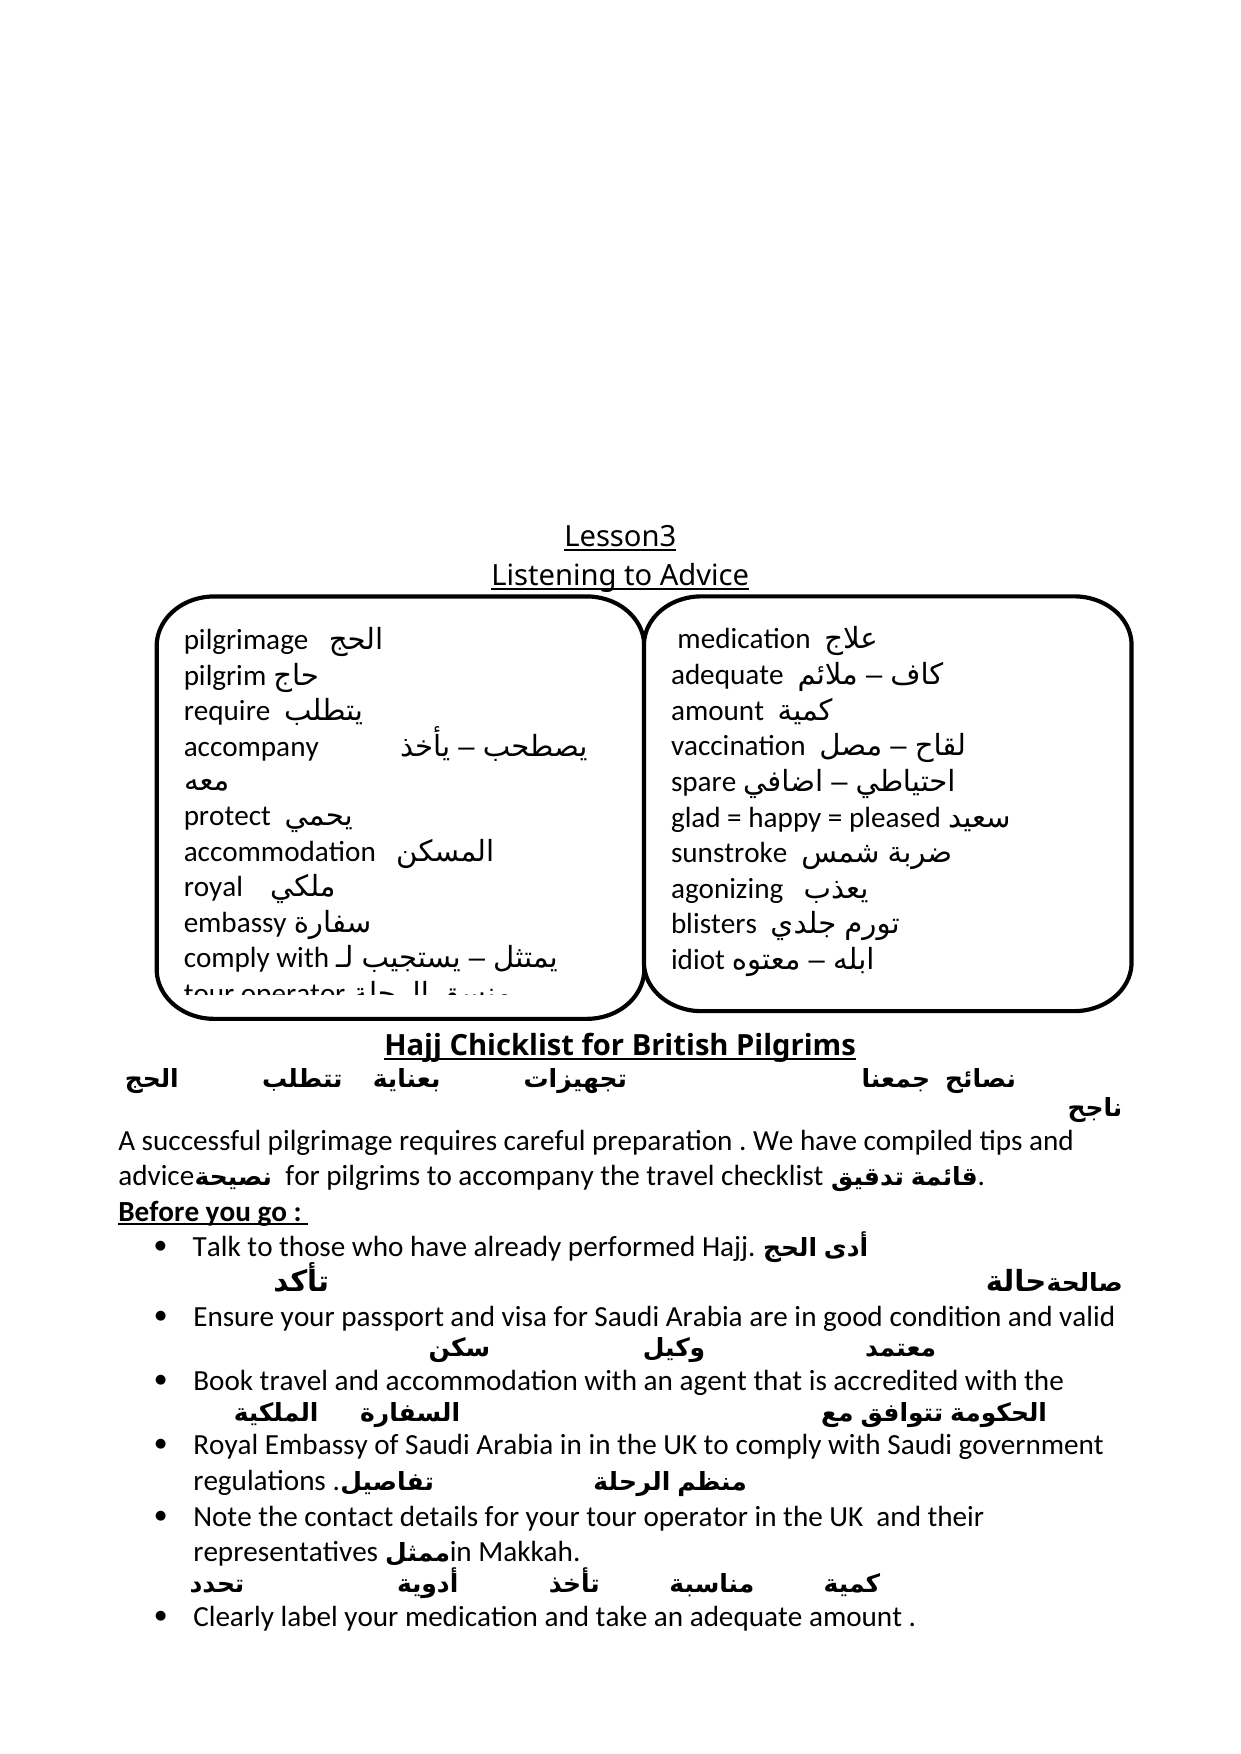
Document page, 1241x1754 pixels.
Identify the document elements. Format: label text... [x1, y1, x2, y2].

text Hajj Chicklist for British Pilgrims [118, 1024, 1122, 1064]
list Clearly label your medication and take an adequate amount . [156, 1598, 1122, 1633]
text A successful pilgrimage requires careful preparation . We have compiled tips and adviceنصيحة for pilgrims to accompany the travel checklist قائمة تدقيق. [118, 1122, 1122, 1193]
list الحكومة تتوافق مع السفارة الملكية [118, 1398, 1047, 1426]
text Lesson3 [118, 515, 1122, 555]
list كمية مناسبة تأخذ أدوية تحدد [118, 1569, 1047, 1598]
text Before you go : [118, 1193, 1122, 1228]
text Listening to Advice [118, 555, 1122, 594]
text صالحةحالة تأكد [156, 1264, 1122, 1298]
list معتمد وكيل سكن [118, 1333, 1047, 1362]
list Royal Embassy of Saudi Arabia in in the UK to comply with Saudi government regulations .منظم الرحلة تفاصيل [156, 1426, 1122, 1498]
list Talk to those who have already performed Hajj. أدى الحج [155, 1228, 1122, 1264]
list Ensure your passport and visa for Saudi Arabia are in good condition and valid [156, 1298, 1122, 1333]
list Book travel and accommodation with an agent that is accredited with the [156, 1362, 1122, 1398]
list Note the contact details for your tour operator in the UK and their representatives ممثلin Makkah. [156, 1498, 1122, 1569]
text نصائح جمعنا تجهيزات بعناية تتطلب الحج ناجح [118, 1064, 1122, 1122]
